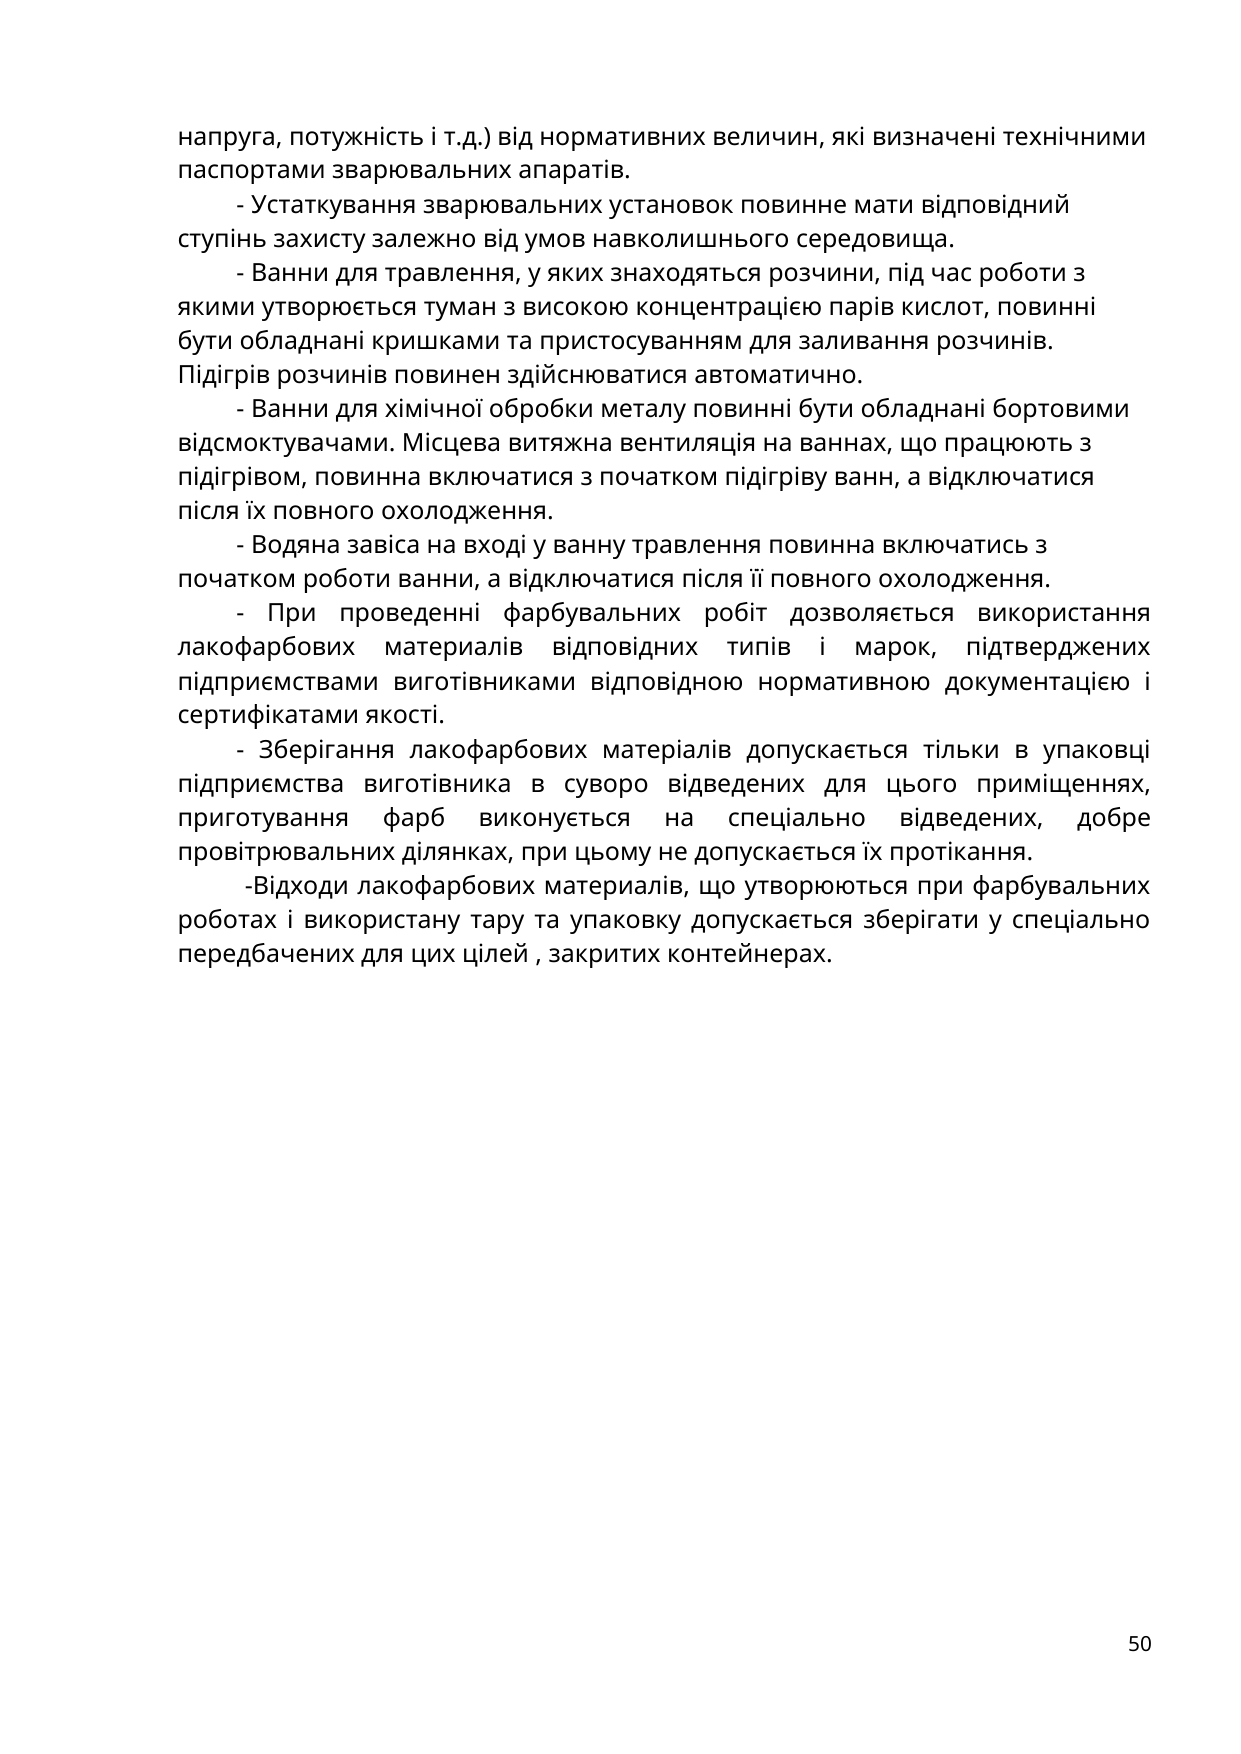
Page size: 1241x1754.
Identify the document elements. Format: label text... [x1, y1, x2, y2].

text - Ванни для травлення, у яких знаходяться розчини, під час роботи з якими утворюється туман з високою концентрацією парів кислот, повинні бути обладнані кришками та пристосуванням для заливання розчинів. Підігрів розчинів повинен здійснюватися автоматично. [177, 254, 1152, 391]
text - Устаткування зварювальних установок повинне мати відповідний ступінь захисту залежно від умов навколишнього середовища. [177, 186, 1152, 254]
text - Ванни для хімічної обробки металу повинні бути обладнані бортовими відсмоктувачами. Місцева витяжна вентиляція на ваннах, що працюють з підігрівом, повинна включатися з початком підігріву ванн, а відключатися після їх повного охолодження. [177, 391, 1152, 527]
text - Водяна завіса на вході у ванну травлення повинна включатись з початком роботи ванни, а відключатися після її повного охолодження. [177, 527, 1152, 595]
text - При проведенні фарбувальних робіт дозволяється використання лакофарбових материалів відповідних типів і марок, підтверджених підприємствами виготівниками відповідною нормативною документацією і сертифікатами якості. [177, 595, 1152, 731]
text - Зберігання лакофарбових матеріалів допускається тільки в упаковці підприємства виготівника в суворо відведених для цього приміщеннях, приготування фарб виконується на спеціально відведених, добре провітрювальних ділянках, при цьому не допускається їх протікання. [177, 731, 1152, 867]
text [177, 118, 1152, 186]
text -Відходи лакофарбових материалів, що утворюються при фарбувальних роботах і використану тару та упаковку допускається зберігати у спеціально передбачених для цих цілей , закритих контейнерах. [177, 867, 1152, 970]
